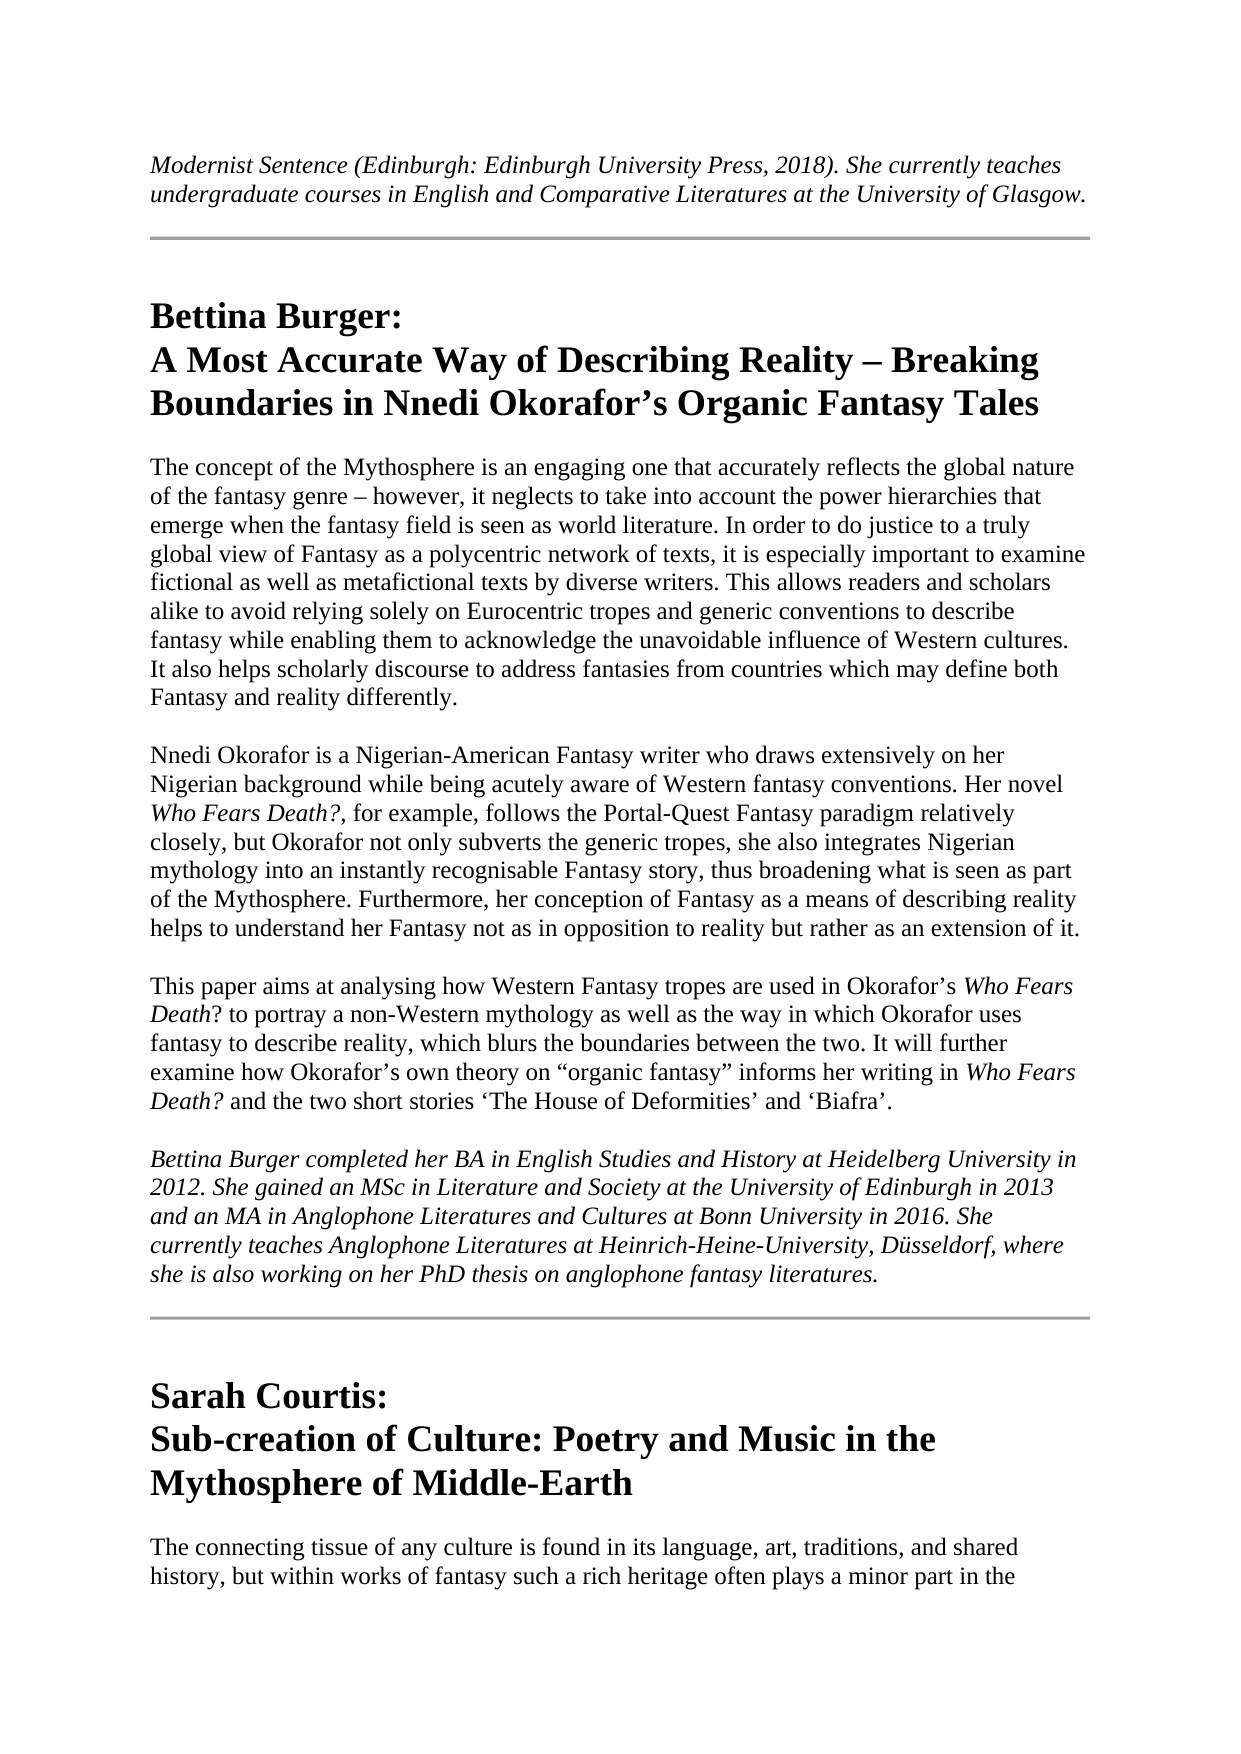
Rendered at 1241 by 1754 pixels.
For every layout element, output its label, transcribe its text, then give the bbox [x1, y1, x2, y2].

text Bettina Burger: A Most Accurate Way of Describing Reality – Breaking Boundaries in Nnedi Okorafor’s Organic Fantasy Tales [150, 294, 1090, 423]
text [150, 1532, 1090, 1590]
text This paper aims at analysing how Western Fantasy tropes are used in Okorafor’s Who Fears Death? to portray a non-Western mythology as well as the way in which Okorafor uses fantasy to describe reality, which blurs the boundaries between the two. It will further examine how Okorafor’s own theory on “organic fantasy” informs her writing in Who Fears Death? and the two short stories ‘The House of Deformities’ and ‘Biafra’. [150, 971, 1090, 1114]
text Nnedi Okorafor is a Nigerian-American Fantasy writer who draws extensively on her Nigerian background while being acutely aware of Western fantasy conventions. Her novel Who Fears Death?, for example, follows the Portal-Quest Fantasy paradigm relatively closely, but Okorafor not only subverts the generic tropes, she also integrates Nigerian mythology into an instantly recognisable Fantasy story, thus broadening what is seen as part of the Mythosphere. Furthermore, her conception of Fantasy as a means of describing reality helps to understand her Fantasy not as in opposition to reality but rather as an extension of it. [150, 740, 1090, 942]
text The concept of the Mythosphere is an engaging one that accurately reflects the global nature of the fantasy genre – however, it neglects to take into account the power hierarchies that emerge when the fantasy field is seen as world literature. In order to do justice to a truly global view of Fantasy as a polycentric network of texts, it is especially important to examine fictional as well as metafictional texts by diverse writers. This allows readers and scholars alike to avoid relying solely on Eurocentric tropes and generic conventions to describe fantasy while enabling them to acknowledge the unavoidable influence of Western cultures. It also helps scholarly discourse to address fantasies from countries which may define both Fantasy and reality differently. [150, 452, 1090, 711]
text Bettina Burger completed her BA in English Studies and History at Heidelberg University in 2012. She gained an MSc in Literature and Society at the University of Edinburgh in 2013 and an MA in Anglophone Literatures and Cultures at Bonn University in 2016. She currently teaches Anglophone Literatures at Heinrich-Heine-University, Düsseldorf, where she is also working on her PhD thesis on anglophone fantasy literatures. [150, 1144, 1090, 1287]
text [150, 150, 1090, 207]
text Sarah Courtis: Sub-creation of Culture: Poetry and Music in the Mythosphere of Middle-Earth [150, 1374, 1090, 1503]
